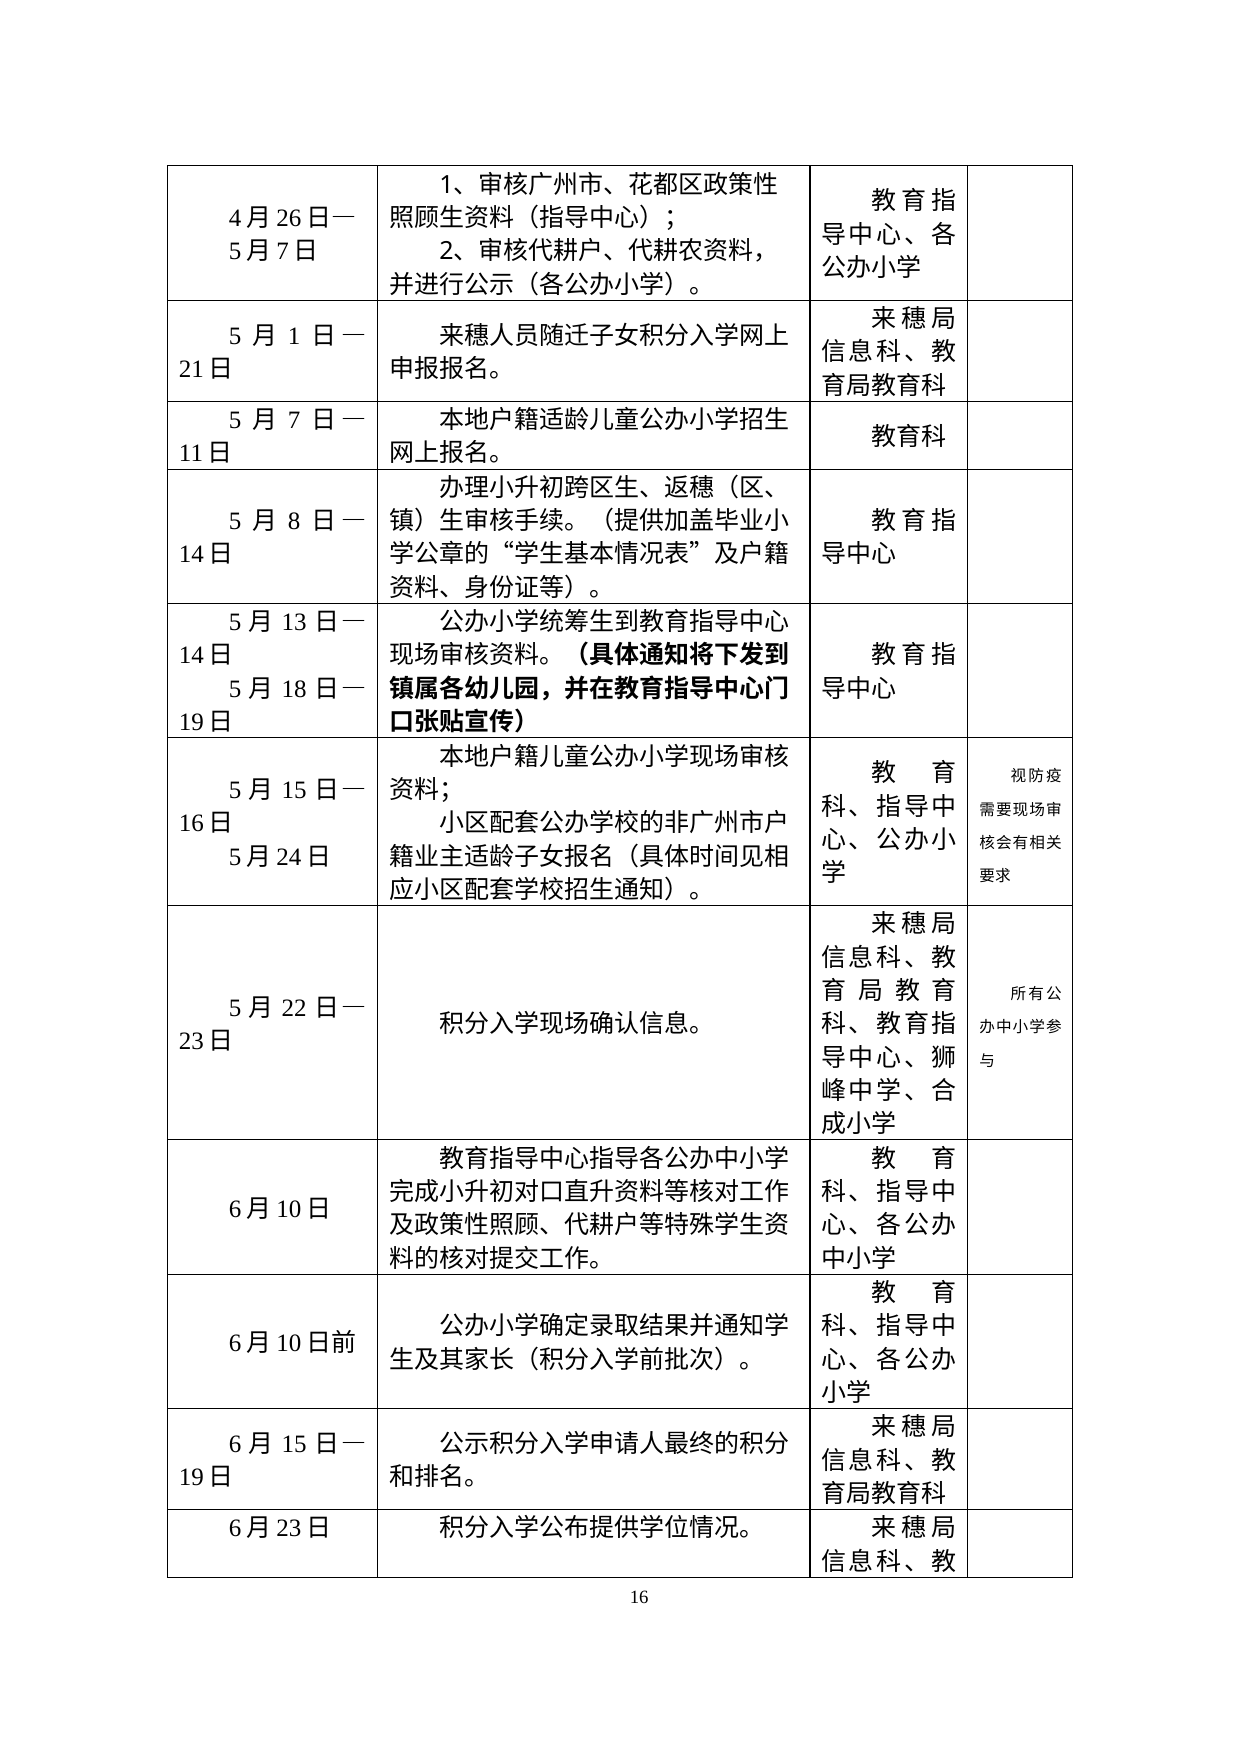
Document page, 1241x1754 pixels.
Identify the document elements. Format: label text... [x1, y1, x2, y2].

table_cell 5月1日—21日 [168, 301, 377, 401]
table_cell 教育科 [811, 402, 967, 468]
table_cell 教育指导中心 [811, 604, 967, 737]
table_cell 来穗局信息科、教育局教育科、教育指导中心、狮峰中学、合成小学 [811, 906, 967, 1139]
table_cell [968, 301, 1072, 401]
table_cell [968, 1510, 1072, 1577]
table_cell 所有公办中小学参与 [968, 906, 1072, 1139]
table_cell 5月8日—14日 [168, 470, 377, 603]
table_cell 办理小升初跨区生、返穗（区、镇）生审核手续。（提供加盖毕业小学公章的“学生基本情况表”及户籍资料、身份证等）。 [378, 470, 809, 603]
table_cell 5月7日—11日 [168, 402, 377, 468]
table_cell 教育科、指导中心、各公办小学 [811, 1275, 967, 1408]
table_cell 6月15日—19日 [168, 1409, 377, 1509]
table_cell 5月22日—23日 [168, 906, 377, 1139]
table_cell 本地户籍儿童公办小学现场审核资料； 小区配套公办学校的非广州市户籍业主适龄子女报名（具体时间见相应小区配套学校招生通知）。 [378, 738, 809, 905]
table_cell 5月13日—14日 5月18日—19日 [168, 604, 377, 737]
table_cell 来穗人员随迁子女积分入学网上申报报名。 [378, 301, 809, 401]
table_cell 积分入学现场确认信息。 [378, 906, 809, 1139]
table_cell [968, 470, 1072, 603]
table_cell 公办小学统筹生到教育指导中心现场审核资料。（具体通知将下发到镇属各幼儿园，并在教育指导中心门口张贴宣传） [378, 604, 809, 737]
table_cell [968, 604, 1072, 737]
table_cell 公办小学确定录取结果并通知学生及其家长（积分入学前批次）。 [378, 1275, 809, 1408]
table_cell [968, 402, 1072, 468]
table_cell [968, 1140, 1072, 1274]
table_cell 1、审核广州市、花都区政策性照顾生资料（指导中心）； 2、审核代耕户、代耕农资料，并进行公示（各公办小学）。 [378, 166, 809, 300]
table_cell 6月23日 [168, 1510, 377, 1577]
table_cell [968, 166, 1072, 300]
table_cell 来穗局信息科、教育局教育科 [811, 1409, 967, 1509]
table_cell 视防疫需要现场审核会有相关要求 [968, 738, 1072, 905]
table_cell [968, 1409, 1072, 1509]
table_cell 4月26日— 5月7日 [168, 166, 377, 300]
table_cell 教育指导中心、各公办小学 [811, 166, 967, 300]
table_cell 5月15日—16日 5月24日 [168, 738, 377, 905]
table_cell 来穗局信息科、教育局教育科 [811, 1510, 967, 1577]
table_cell 积分入学公布提供学位情况。 [378, 1510, 809, 1577]
table_cell 教育指导中心 [811, 470, 967, 603]
table_cell 教育科、指导中心、公办小学 [811, 738, 967, 905]
table_cell 来穗局信息科、教育局教育科 [811, 301, 967, 401]
table_cell 6月10日前 [168, 1275, 377, 1408]
table_cell 教育指导中心指导各公办中小学完成小升初对口直升资料等核对工作及政策性照顾、代耕户等特殊学生资料的核对提交工作。 [378, 1140, 809, 1274]
table_cell 6月10日 [168, 1140, 377, 1274]
table_cell 公示积分入学申请人最终的积分和排名。 [378, 1409, 809, 1509]
table_cell 教育科、指导中心、各公办中小学 [811, 1140, 967, 1274]
table_cell [968, 1275, 1072, 1408]
table_cell 本地户籍适龄儿童公办小学招生网上报名。 [378, 402, 809, 468]
